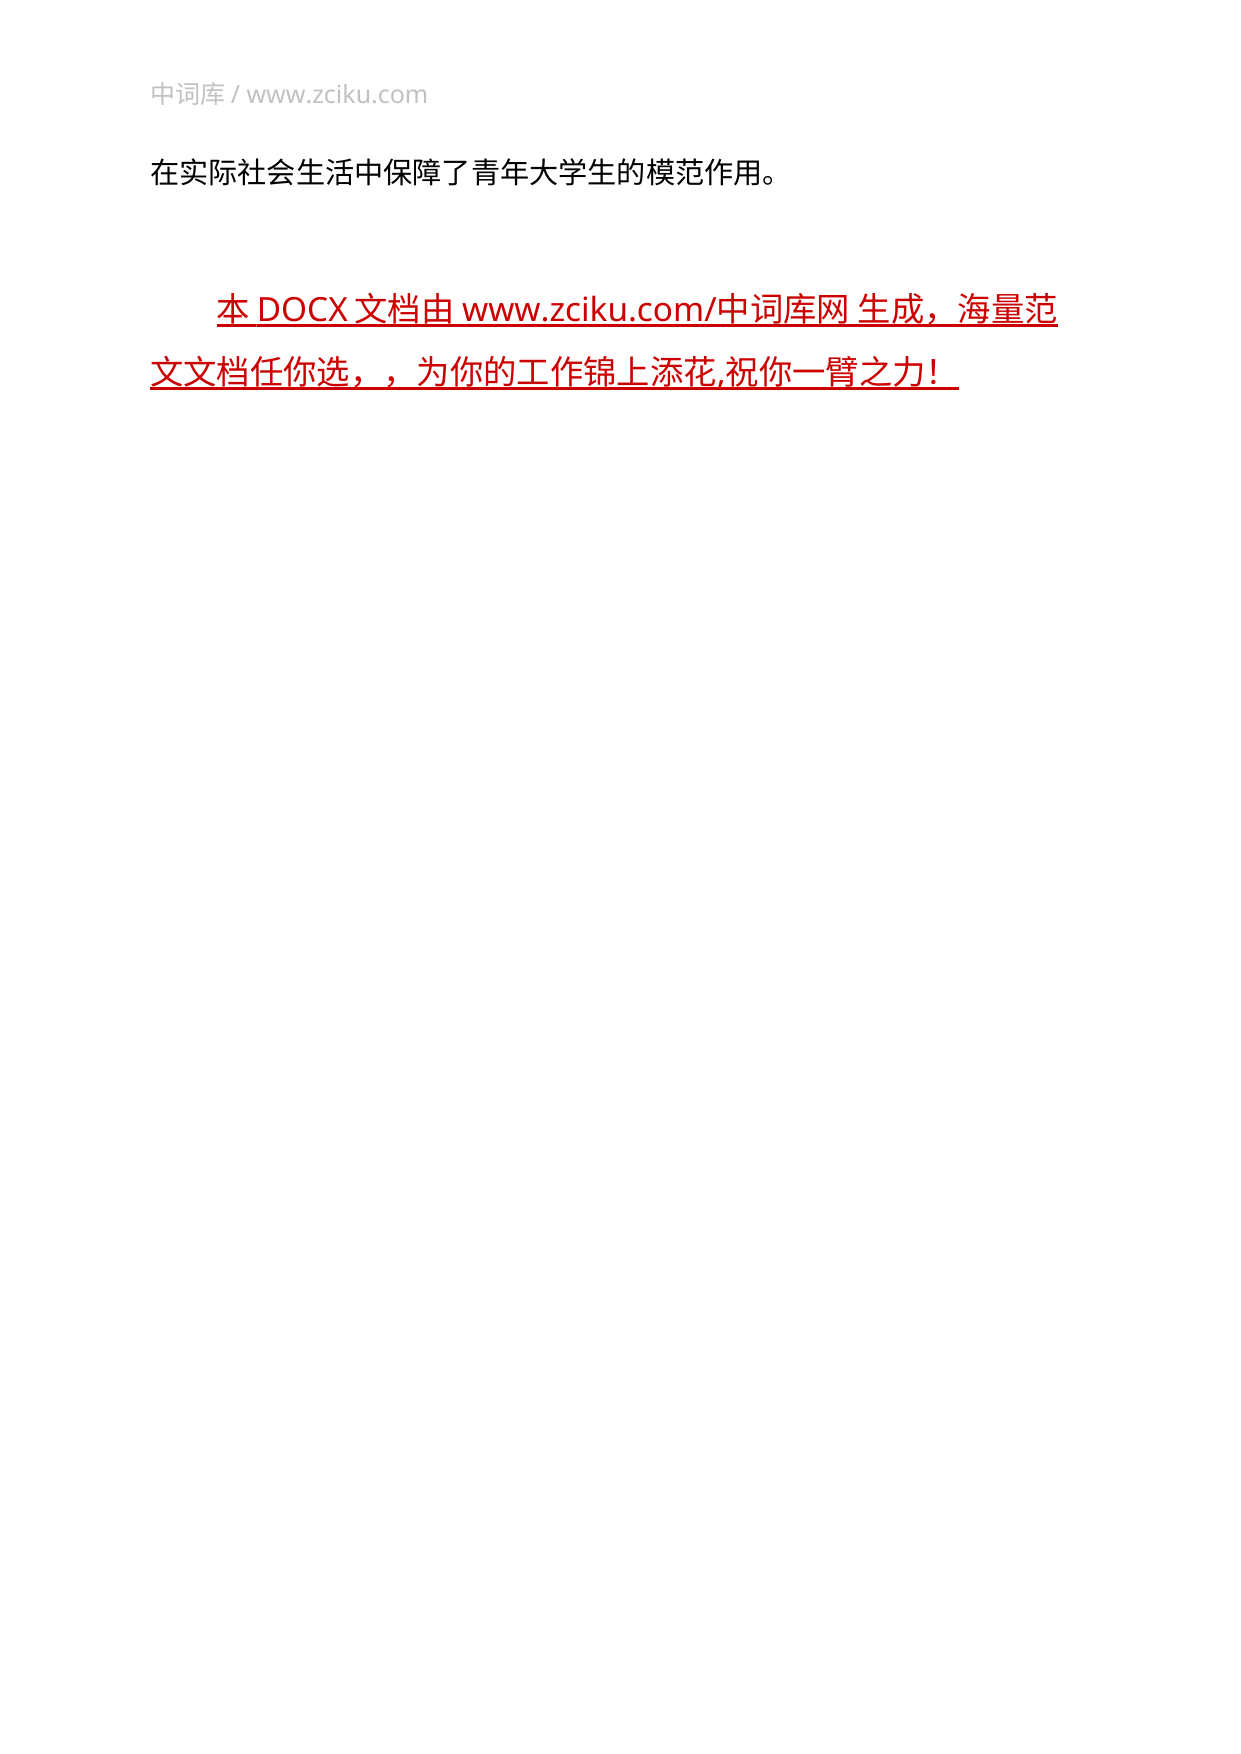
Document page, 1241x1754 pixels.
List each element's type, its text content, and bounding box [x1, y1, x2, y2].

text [150, 150, 1090, 192]
text 本DOCX文档由 www.zciku.com/中词库网 生成，海量范文文档任你选，，为你的工作锦上添花,祝你一臂之力！ [150, 283, 1090, 394]
